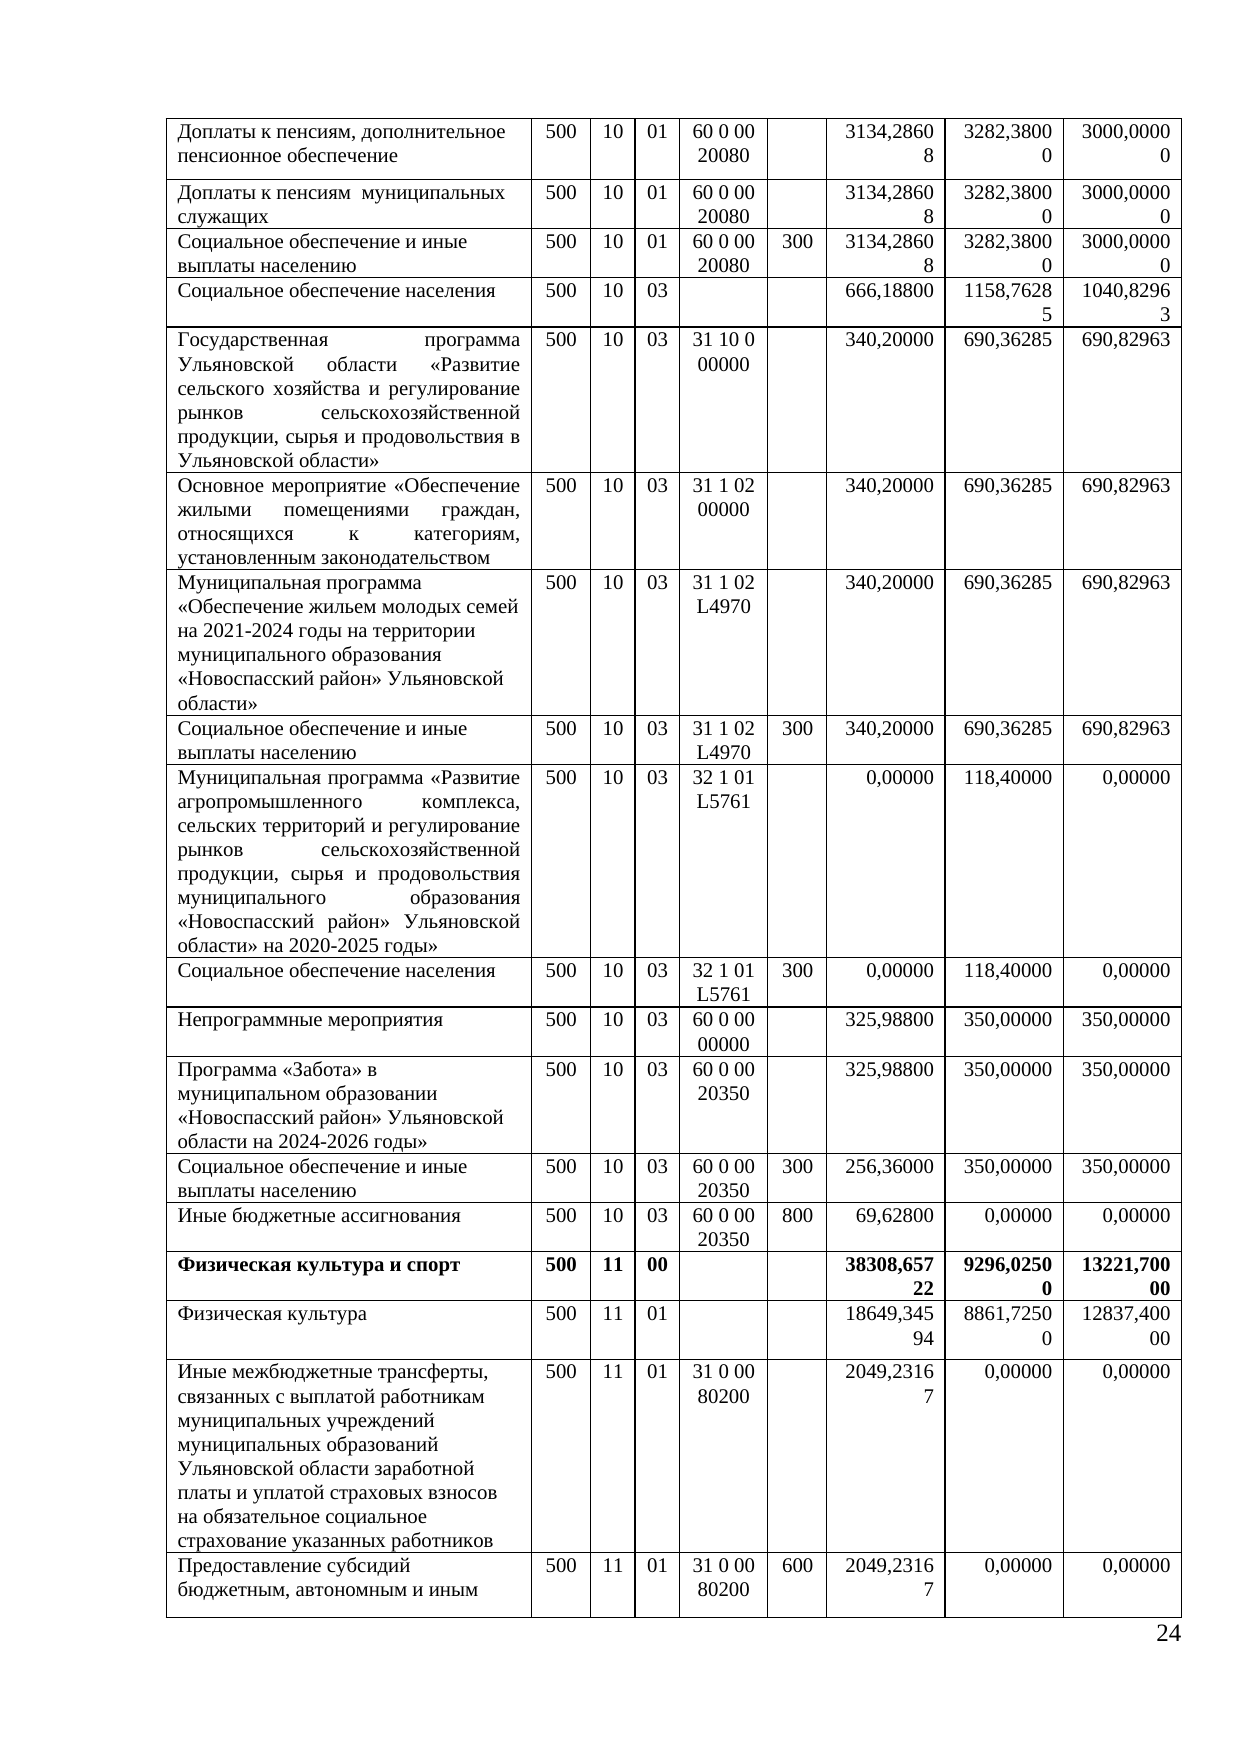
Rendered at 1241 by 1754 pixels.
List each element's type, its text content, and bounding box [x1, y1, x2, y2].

table_cell Иные бюджетные ассигнования [167, 1203, 531, 1251]
table_cell 350,00000 [1064, 1154, 1181, 1202]
table_cell 03 [636, 278, 679, 326]
table_cell 500 [532, 229, 590, 277]
table_cell 690,82963 [1064, 716, 1181, 764]
table_cell 1040,82963 [1064, 278, 1181, 326]
table_cell 13221,70000 [1064, 1252, 1181, 1300]
table_cell 0,00000 [1064, 1203, 1181, 1251]
table_cell 01 [636, 229, 679, 277]
table_cell 31 10 0 00000 [680, 328, 767, 472]
table_cell Программа «Забота» в муниципальном образовании «Новоспасский район» Ульяновской области на 2024-2026 годы» [167, 1057, 531, 1153]
table_cell [768, 570, 826, 714]
table_cell Муниципальная программа «Развитие агропромышленного комплекса, сельских территорий и регулирование рынков сельскохозяйственной продукции, сырья и продовольствия муниципального образования «Новоспасский район» Ульяновской области» на 2020-2025 годы» [167, 765, 531, 957]
table_cell Социальное обеспечение населения [167, 958, 531, 1006]
table_cell 500 [532, 1057, 590, 1153]
table_cell 500 [532, 278, 590, 326]
table_cell [768, 1008, 826, 1056]
table_cell 31 1 02 00000 [680, 473, 767, 569]
table_cell 03 [636, 765, 679, 957]
table_cell 500 [532, 328, 590, 472]
table_cell 500 [532, 180, 590, 228]
table_cell 340,20000 [827, 328, 944, 472]
table_cell 11 [591, 1360, 634, 1552]
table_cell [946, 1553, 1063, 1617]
table_cell 60 0 00 20080 [680, 229, 767, 277]
table_cell 03 [636, 1154, 679, 1202]
table_cell 01 [636, 180, 679, 228]
table_cell Социальное обеспечение населения [167, 278, 531, 326]
table_cell 10 [591, 765, 634, 957]
table_cell 690,82963 [1064, 328, 1181, 472]
table_cell 11 [591, 1252, 634, 1300]
table_cell 11 [591, 1301, 634, 1358]
table_cell 690,82963 [1064, 473, 1181, 569]
table_cell [768, 765, 826, 957]
table_cell 500 [532, 716, 590, 764]
table_cell 500 [532, 1252, 590, 1300]
table_cell 10 [591, 1203, 634, 1251]
table_cell 500 [532, 765, 590, 957]
table_cell 10 [591, 1008, 634, 1056]
table_cell 0,00000 [827, 765, 944, 957]
table_cell 60 0 00 20080 [680, 180, 767, 228]
table_cell 10 [591, 328, 634, 472]
table_cell 01 [636, 1301, 679, 1358]
table_cell 325,98800 [827, 1057, 944, 1153]
table_cell 690,36285 [946, 328, 1063, 472]
table_cell 500 [532, 570, 590, 714]
table_cell 3000,00000 [1064, 180, 1181, 228]
table_cell 10 [591, 229, 634, 277]
table_cell 10 [591, 180, 634, 228]
table_cell 31 1 02 L4970 [680, 716, 767, 764]
table_cell 500 [532, 958, 590, 1006]
table_cell 350,00000 [1064, 1008, 1181, 1056]
table_cell 690,36285 [946, 570, 1063, 714]
table_cell 3134,28608 [827, 180, 944, 228]
table_cell [768, 473, 826, 569]
table_cell 12837,40000 [1064, 1301, 1181, 1358]
table_cell 118,40000 [946, 958, 1063, 1006]
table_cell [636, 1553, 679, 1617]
table_cell 69,62800 [827, 1203, 944, 1251]
table_cell [680, 1301, 767, 1358]
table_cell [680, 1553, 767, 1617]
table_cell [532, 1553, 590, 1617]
table_cell 60 0 00 20350 [680, 1154, 767, 1202]
table_cell 300 [768, 229, 826, 277]
table_cell 03 [636, 716, 679, 764]
table_cell 00 [636, 1252, 679, 1300]
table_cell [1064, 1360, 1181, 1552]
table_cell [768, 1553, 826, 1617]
table_cell Физическая культура [167, 1301, 531, 1358]
table_cell 118,40000 [946, 765, 1063, 957]
table_cell Физическая культура и спорт [167, 1252, 531, 1300]
table_cell 300 [768, 1154, 826, 1202]
table_cell 10 [591, 716, 634, 764]
table_cell Государственная программа Ульяновской области «Развитие сельского хозяйства и регулирование рынков сельскохозяйственной продукции, сырья и продовольствия в Ульяновской области» [167, 328, 531, 472]
table_cell 325,98800 [827, 1008, 944, 1056]
table_cell 10 [591, 1154, 634, 1202]
table_cell 03 [636, 473, 679, 569]
table_cell 3134,28608 [827, 119, 944, 179]
table_cell 350,00000 [946, 1154, 1063, 1202]
table_cell 500 [532, 1301, 590, 1358]
table_cell 03 [636, 328, 679, 472]
table_cell 18649,34594 [827, 1301, 944, 1358]
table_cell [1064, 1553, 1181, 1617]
table_cell 340,20000 [827, 473, 944, 569]
table_cell 0,00000 [946, 1360, 1063, 1552]
table_cell 500 [532, 1360, 590, 1552]
table_cell 300 [768, 716, 826, 764]
table_cell 3000,00000 [1064, 119, 1181, 179]
table_cell 340,20000 [827, 716, 944, 764]
table_cell 03 [636, 1203, 679, 1251]
table_cell 500 [532, 473, 590, 569]
table_cell 10 [591, 278, 634, 326]
table_cell 03 [636, 958, 679, 1006]
table_cell 0,00000 [827, 958, 944, 1006]
table_cell 1158,76285 [946, 278, 1063, 326]
table_cell 690,36285 [946, 716, 1063, 764]
table_cell 500 [532, 1203, 590, 1251]
table_cell 8861,72500 [946, 1301, 1063, 1358]
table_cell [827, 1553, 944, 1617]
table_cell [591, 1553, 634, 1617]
table_cell 500 [532, 1154, 590, 1202]
table_cell 690,36285 [946, 473, 1063, 569]
table_cell [768, 278, 826, 326]
table_cell Муниципальная программа «Обеспечение жильем молодых семей на 2021-2024 годы на территории муниципального образования «Новоспасский район» Ульяновской области» [167, 570, 531, 714]
table_cell 350,00000 [946, 1008, 1063, 1056]
table_cell [768, 328, 826, 472]
table_cell 350,00000 [946, 1057, 1063, 1153]
table_cell [768, 119, 826, 179]
table_cell 340,20000 [827, 570, 944, 714]
table_cell 10 [591, 119, 634, 179]
table_cell Основное мероприятие «Обеспечение жилыми помещениями граждан, относящихся к категориям, установленным законодательством [167, 473, 531, 569]
table_cell 3282,38000 [946, 229, 1063, 277]
table_cell 31 0 00 80200 [680, 1360, 767, 1552]
table_cell 32 1 01 L5761 [680, 765, 767, 957]
table_cell 0,00000 [946, 1203, 1063, 1251]
table_cell Социальное обеспечение и иные выплаты населению [167, 716, 531, 764]
table_cell 60 0 00 20350 [680, 1203, 767, 1251]
table_cell [768, 180, 826, 228]
table_cell 60 0 00 20350 [680, 1057, 767, 1153]
table_cell 03 [636, 1057, 679, 1153]
table_cell 9296,02500 [946, 1252, 1063, 1300]
table_cell 3282,38000 [946, 180, 1063, 228]
table_cell 690,82963 [1064, 570, 1181, 714]
table_cell Социальное обеспечение и иные выплаты населению [167, 229, 531, 277]
table_cell [768, 1057, 826, 1153]
table_cell 256,36000 [827, 1154, 944, 1202]
table_cell Доплаты к пенсиям муниципальных служащих [167, 180, 531, 228]
table_cell Доплаты к пенсиям, дополнительное пенсионное обеспечение [167, 119, 531, 179]
table_cell 500 [532, 1008, 590, 1056]
table_cell 38308,65722 [827, 1252, 944, 1300]
table_cell 0,00000 [1064, 765, 1181, 957]
table_cell 350,00000 [1064, 1057, 1181, 1153]
table_cell [768, 1252, 826, 1300]
table_cell 32 1 01 L5761 [680, 958, 767, 1006]
table_cell 60 0 00 00000 [680, 1008, 767, 1056]
table_cell 2049,23167 [827, 1360, 944, 1552]
table_cell [768, 1301, 826, 1358]
table_cell Иные межбюджетные трансферты, связанных с выплатой работникам муниципальных учреждений муниципальных образований Ульяновской области заработной платы и уплатой страховых взносов на обязательное социальное страхование указанных работников [167, 1360, 531, 1552]
table_cell 500 [532, 119, 590, 179]
table_cell 03 [636, 1008, 679, 1056]
table_cell 3000,00000 [1064, 229, 1181, 277]
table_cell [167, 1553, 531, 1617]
table_cell 10 [591, 958, 634, 1006]
table_cell [680, 1252, 767, 1300]
table_cell 300 [768, 958, 826, 1006]
table_cell 3134,28608 [827, 229, 944, 277]
table_cell 10 [591, 570, 634, 714]
table_cell 10 [591, 1057, 634, 1153]
table_cell 0,00000 [1064, 958, 1181, 1006]
table_cell Социальное обеспечение и иные выплаты населению [167, 1154, 531, 1202]
table_cell [680, 278, 767, 326]
table_cell 800 [768, 1203, 826, 1251]
table_cell Непрограммные мероприятия [167, 1008, 531, 1056]
table_cell 10 [591, 473, 634, 569]
table_cell [768, 1360, 826, 1552]
table_cell 60 0 00 20080 [680, 119, 767, 179]
table_cell 01 [636, 1360, 679, 1552]
table_cell 01 [636, 119, 679, 179]
table_cell 3282,38000 [946, 119, 1063, 179]
table_cell 31 1 02 L4970 [680, 570, 767, 714]
table_cell 666,18800 [827, 278, 944, 326]
table_cell 03 [636, 570, 679, 714]
